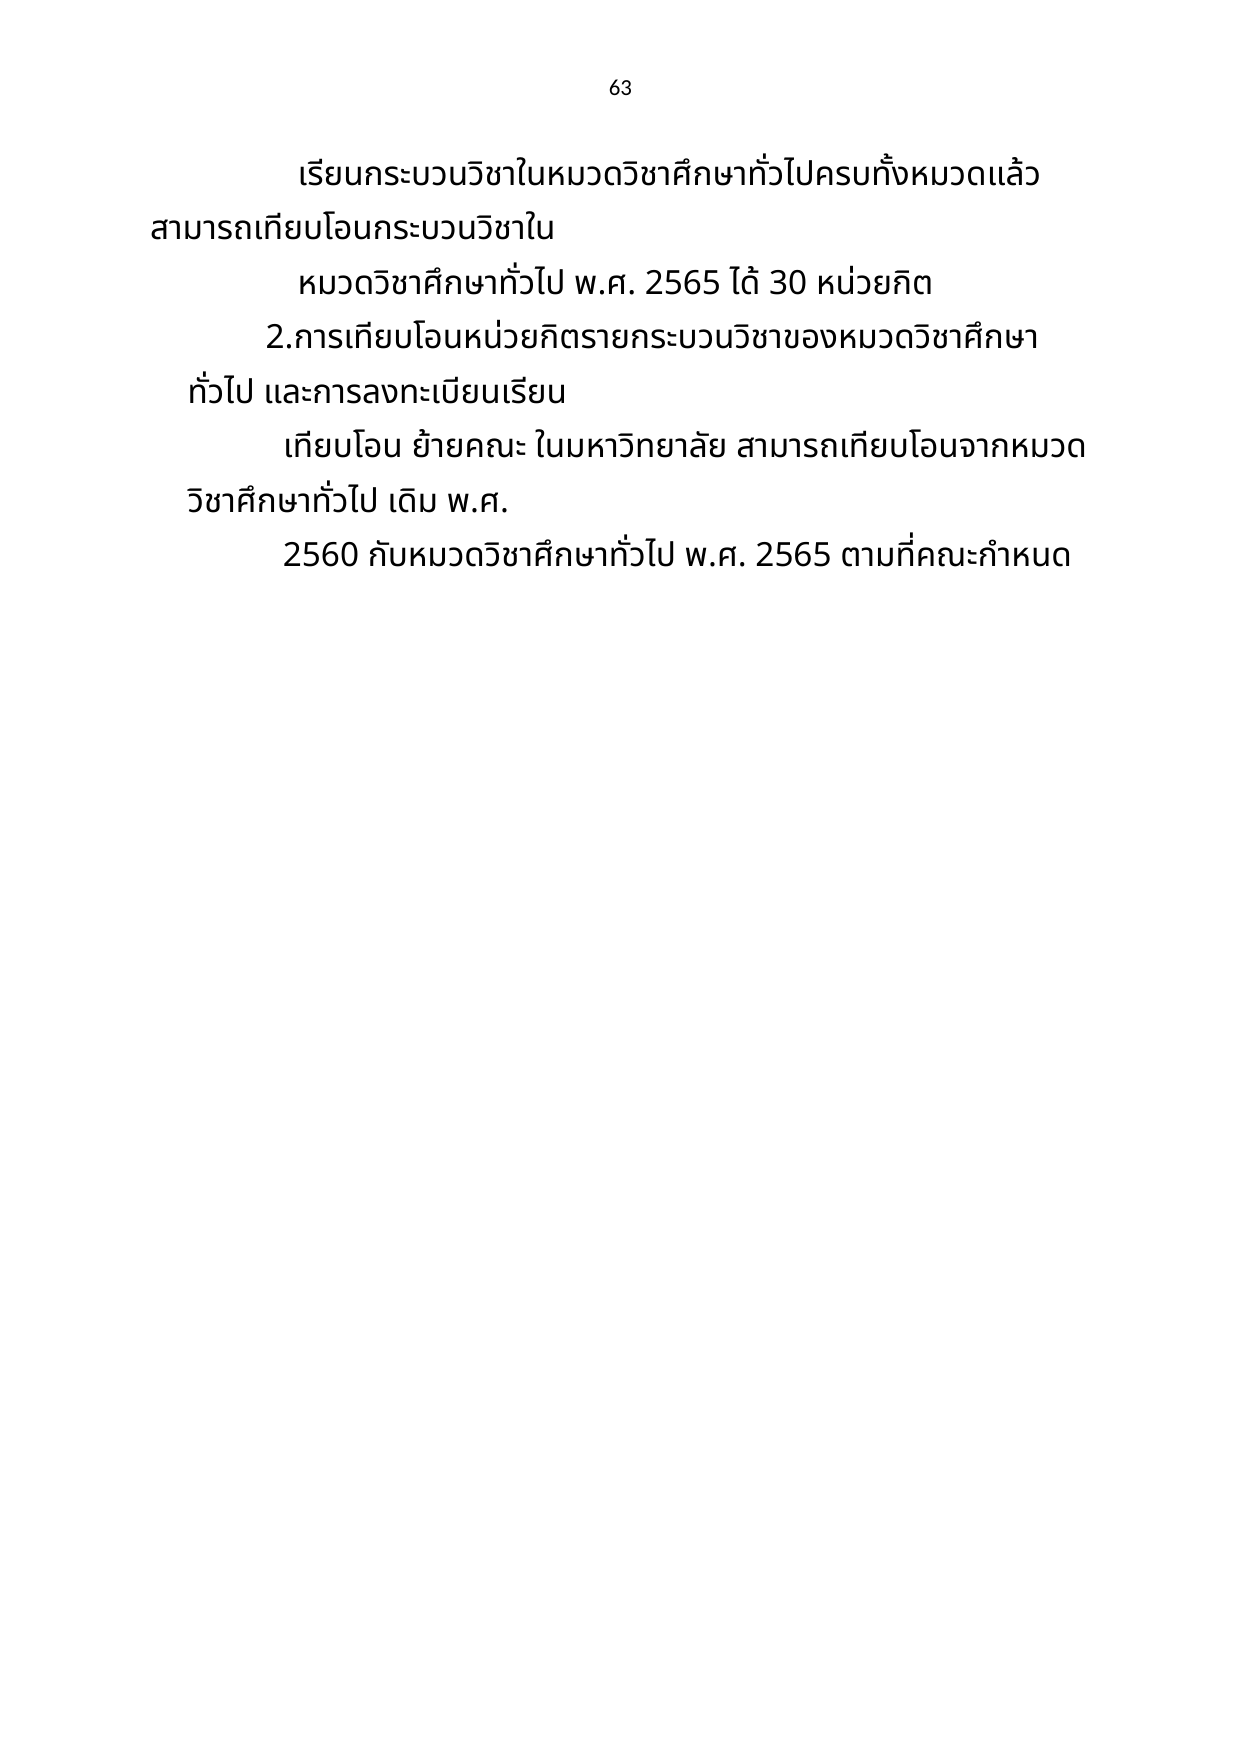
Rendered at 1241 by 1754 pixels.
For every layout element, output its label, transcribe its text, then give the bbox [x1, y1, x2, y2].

text เทียบโอน ย้ายคณะ ในมหาวิทยาลัย สามารถเทียบโอนจากหมวดวิชาศึกษาทั่วไป เดิม พ.ศ. [187, 422, 1090, 527]
text 2560 กับหมวดวิชาศึกษาทั่วไป พ.ศ. 2565 ตามที่คณะกำหนด [187, 531, 1090, 582]
text 2.การเทียบโอนหน่วยกิตรายกระบวนวิชาของหมวดวิชาศึกษาทั่วไป และการลงทะเบียนเรียน [187, 313, 1090, 418]
text เรียนกระบวนวิชาในหมวดวิชาศึกษาทั่วไปครบทั้งหมวดแล้ว สามารถเทียบโอนกระบวนวิชาใน [150, 150, 1090, 255]
text หมวดวิชาศึกษาทั่วไป พ.ศ. 2565 ได้ 30 หน่วยกิต [150, 259, 1090, 309]
